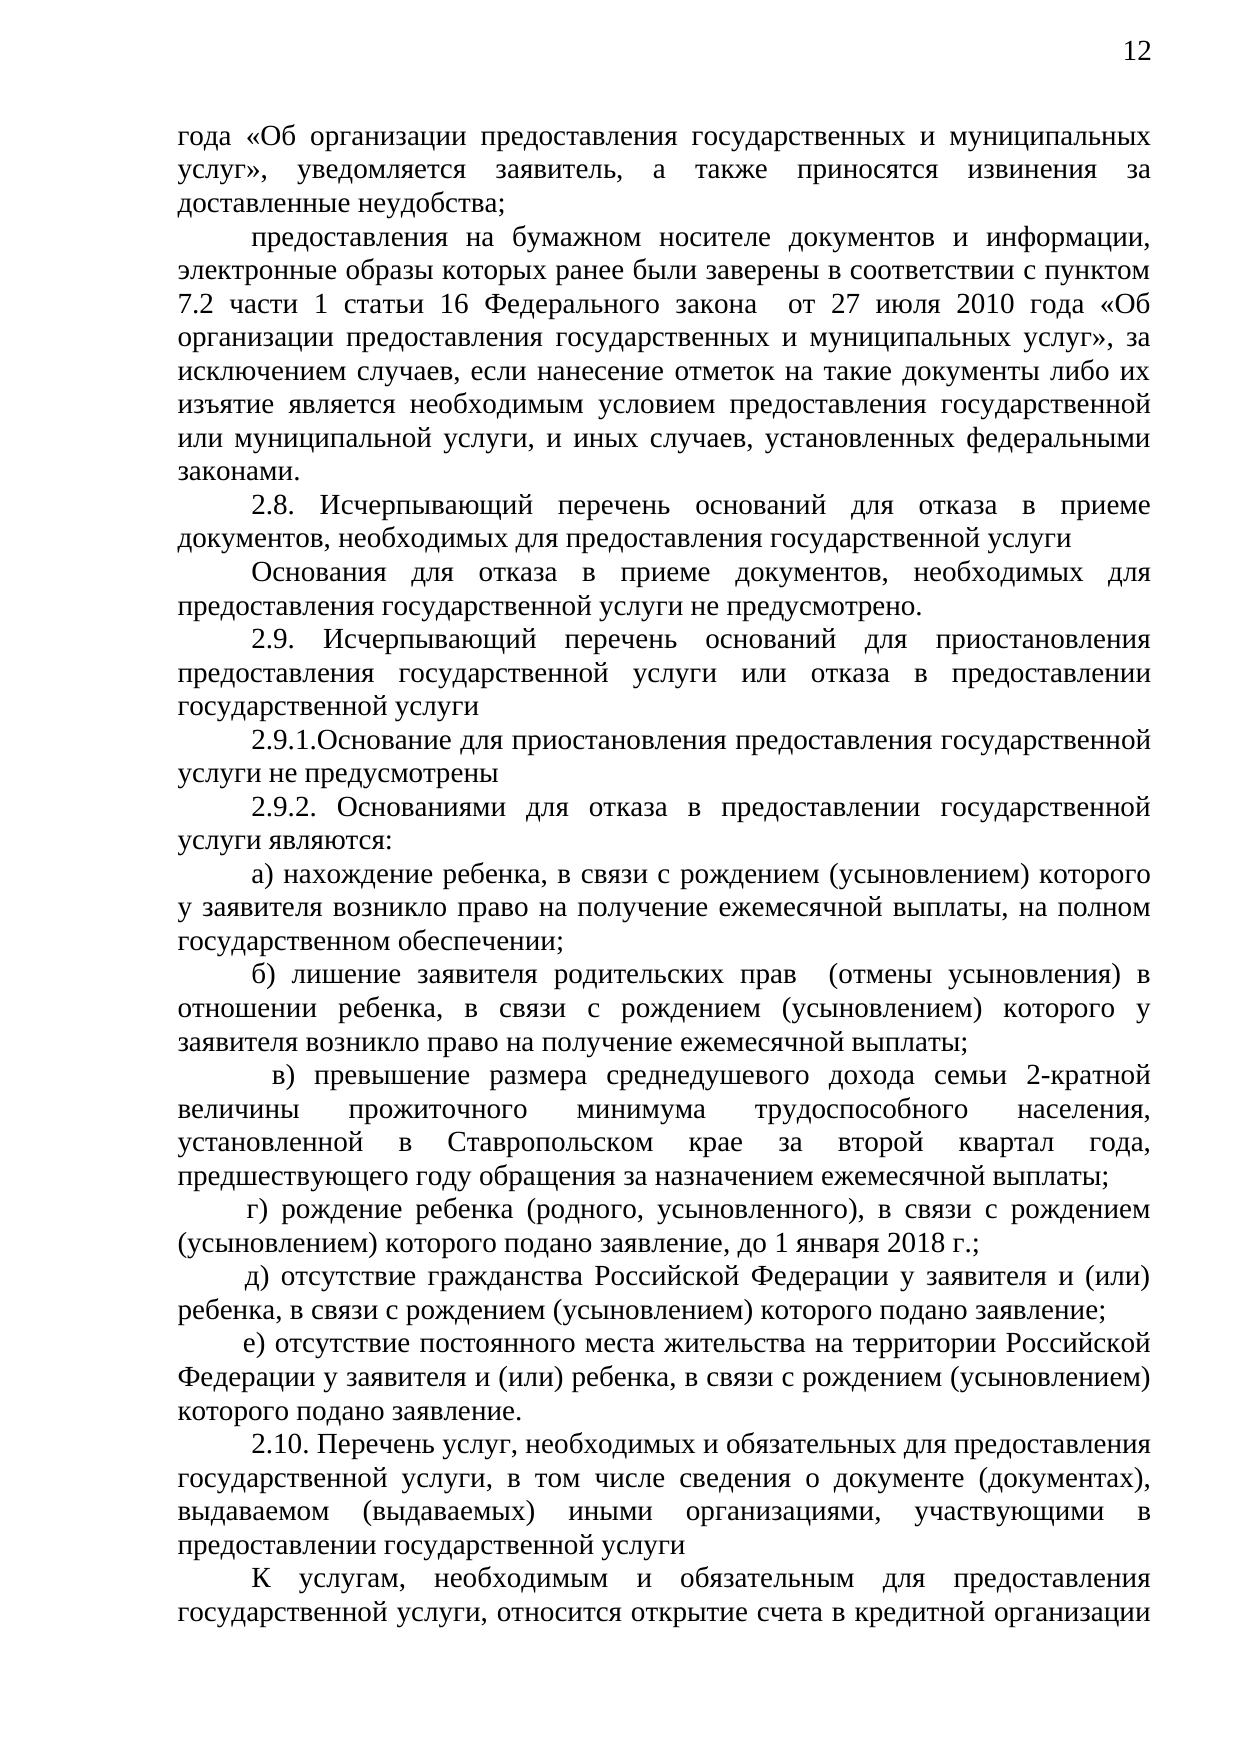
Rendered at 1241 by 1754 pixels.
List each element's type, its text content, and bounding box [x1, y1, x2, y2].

text 2.9. Исчерпывающий перечень оснований для приостановления предоставления государственной услуги или отказа в предоставлении государственной услуги [177, 621, 1152, 722]
text е) отсутствие постоянного места жительства на территории Российской Федерации у заявителя и (или) ребенка, в связи с рождением (усыновлением) которого подано заявление. [177, 1326, 1152, 1426]
text 2.9.1.Основание для приостановления предоставления государственной услуги не предусмотрены [177, 722, 1152, 789]
text 2.10. Перечень услуг, необходимых и обязательных для предоставления государственной услуги, в том числе сведения о документе (документах), выдаваемом (выдаваемых) иными организациями, участвующими в предоставлении государственной услуги [177, 1426, 1152, 1560]
text Основания для отказа в приеме документов, необходимых для предоставления государственной услуги не предусмотрено. [177, 554, 1152, 621]
text предоставления на бумажном носителе документов и информации, электронные образы которых ранее были заверены в соответствии с пунктом 7.2 части 1 статьи 16 Федерального закона от 27 июля 2010 года «Об организации предоставления государственных и муниципальных услуг», за исключением случаев, если нанесение отметок на такие документы либо их изъятие является необходимым условием предоставления государственной или муниципальной услуги, и иных случаев, установленных федеральными законами. [177, 219, 1152, 487]
text в) превышение размера среднедушевого дохода семьи 2-кратной величины прожиточного минимума трудоспособного населения, установленной в Ставропольском крае за второй квартал года, предшествующего году обращения за назначением ежемесячной выплаты; [177, 1057, 1152, 1191]
text г) рождение ребенка (родного, усыновленного), в связи с рождением (усыновлением) которого подано заявление, до 1 января 2018 г.; [177, 1191, 1152, 1258]
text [177, 118, 1152, 219]
text а) нахождение ребенка, в связи с рождением (усыновлением) которого у заявителя возникло право на получение ежемесячной выплаты, на полном государственном обеспечении; [177, 856, 1152, 957]
text д) отсутствие гражданства Российской Федерации у заявителя и (или) ребенка, в связи с рождением (усыновлением) которого подано заявление; [177, 1258, 1152, 1326]
text 2.9.2. Основаниями для отказа в предоставлении государственной услуги являются: [177, 789, 1152, 856]
text б) лишение заявителя родительских прав (отмены усыновления) в отношении ребенка, в связи с рождением (усыновлением) которого у заявителя возникло право на получение ежемесячной выплаты; [177, 957, 1152, 1057]
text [177, 1560, 1152, 1627]
text 2.8. Исчерпывающий перечень оснований для отказа в приеме документов, необходимых для предоставления государственной услуги [177, 487, 1152, 554]
